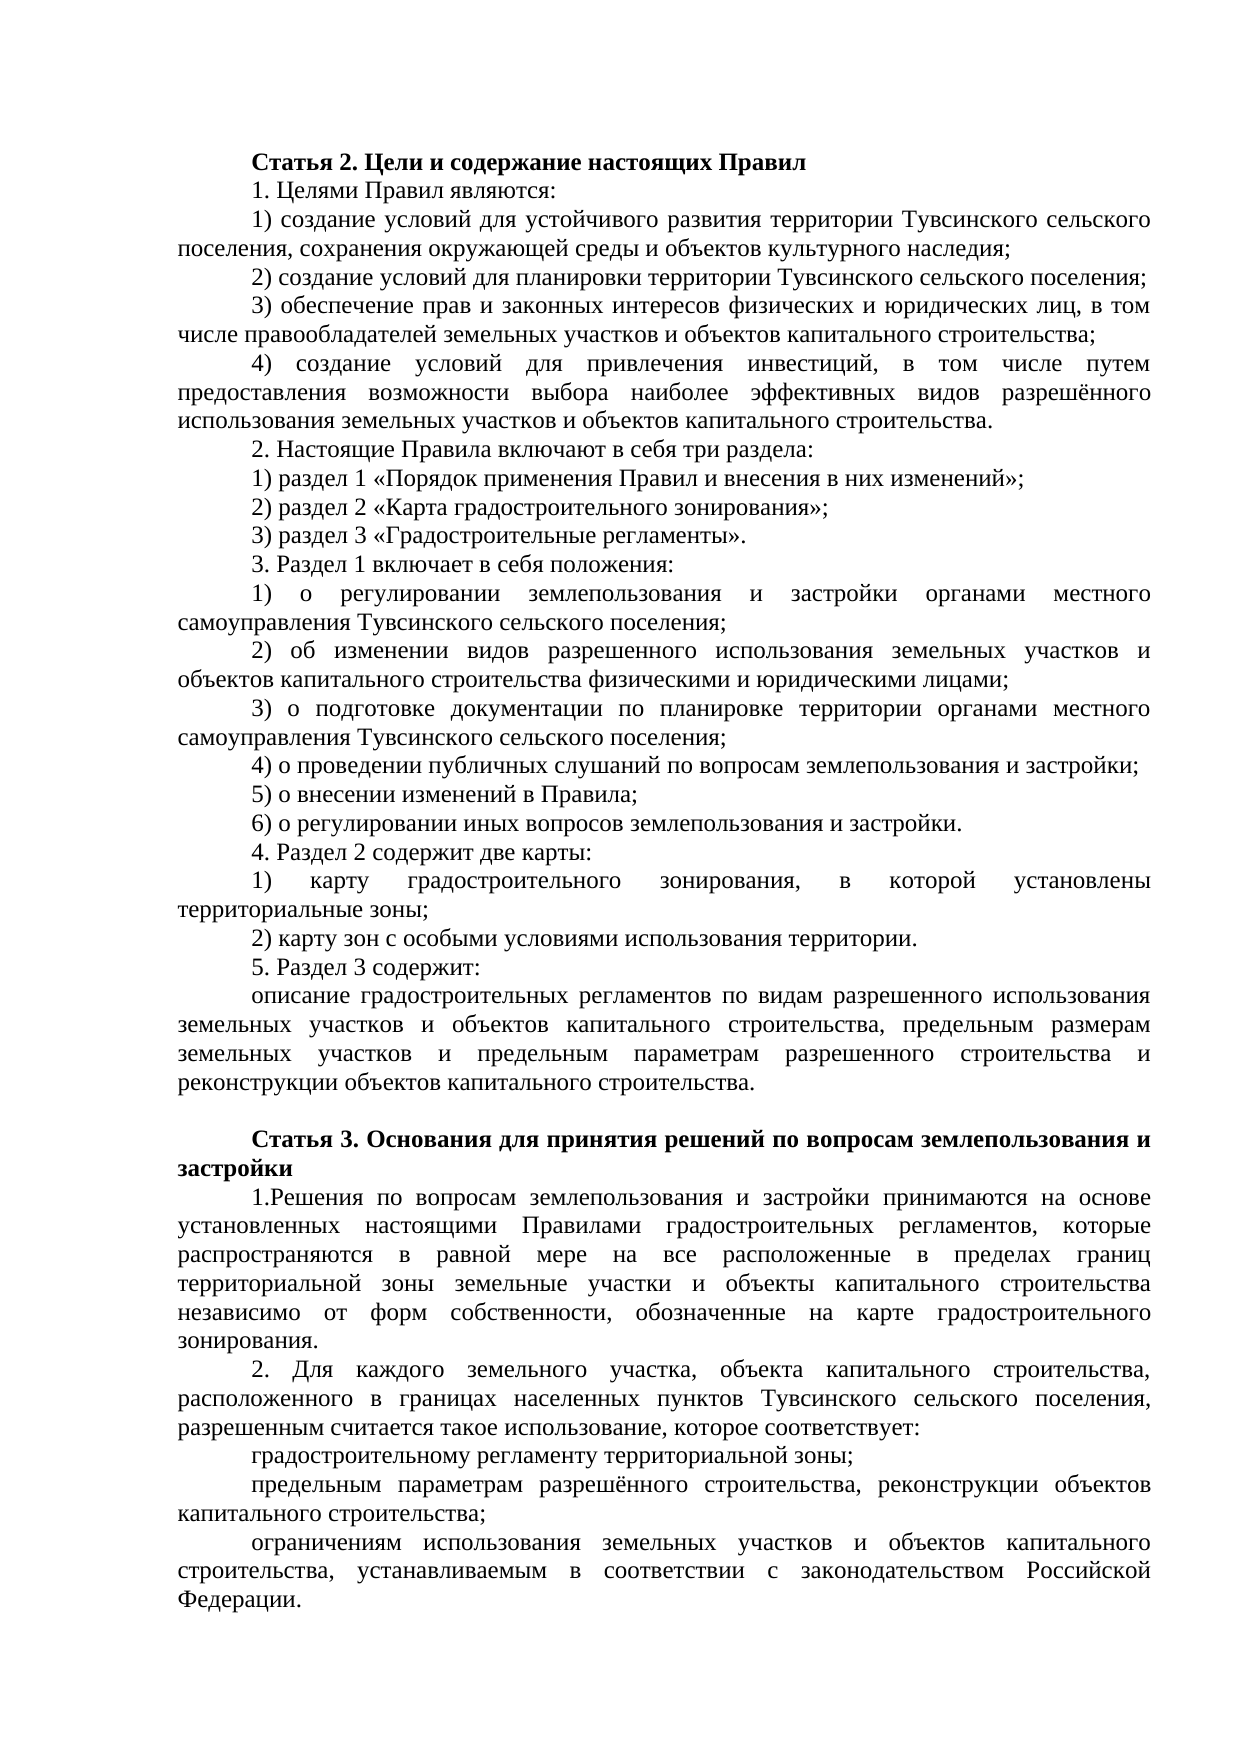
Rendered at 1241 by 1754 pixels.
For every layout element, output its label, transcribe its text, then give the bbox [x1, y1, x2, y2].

text 6) о регулировании иных вопросов землепользования и застройки. [177, 808, 1152, 837]
list Статья 2. Цели и содержание настоящих Правил [177, 147, 1152, 176]
text 1.Решения по вопросам землепользования и застройки принимаются на основе установленных настоящими Правилами градостроительных регламентов, которые распространяются в равной мере на все расположенные в пределах границ территориальной зоны земельные участки и объекты капитального строительства независимо от форм собственности, обозначенные на карте градостроительного зонирования. [177, 1182, 1152, 1354]
text 2) об изменении видов разрешенного использования земельных участков и объектов капитального строительства физическими и юридическими лицами; [177, 636, 1152, 693]
text 2. Настоящие Правила включают в себя три раздела: [177, 434, 1152, 463]
list Статья 3. Основания для принятия решений по вопросам землепользования и застройки [177, 1124, 1152, 1182]
text 2. Для каждого земельного участка, объекта капитального строительства, расположенного в границах населенных пунктов Тувсинского сельского поселения, разрешенным считается такое использование, которое соответствует: [177, 1354, 1152, 1441]
text предельным параметрам разрешённого строительства, реконструкции объектов капитального строительства; [177, 1469, 1152, 1527]
text 3) о подготовке документации по планировке территории органами местного самоуправления Тувсинского сельского поселения; [177, 693, 1152, 751]
text 5) о внесении изменений в Правила; [177, 779, 1152, 808]
text 1) раздел 1 «Порядок применения Правил и внесения в них изменений»; [177, 463, 1152, 492]
text 1. Целями Правил являются: [177, 176, 1152, 204]
text 4. Раздел 2 содержит две карты: [177, 837, 1152, 866]
text 3. Раздел 1 включает в себя положения: [177, 549, 1152, 578]
text 4) создание условий для привлечения инвестиций, в том числе путем предоставления возможности выбора наиболее эффективных видов разрешённого использования земельных участков и объектов капитального строительства. [177, 348, 1152, 434]
text 5. Раздел 3 содержит: [177, 952, 1152, 981]
text 2) раздел 2 «Карта градостроительного зонирования»; [177, 492, 1152, 521]
text 1) о регулировании землепользования и застройки органами местного самоуправления Тувсинского сельского поселения; [177, 578, 1152, 636]
text градостроительному регламенту территориальной зоны; [177, 1441, 1152, 1469]
text 2) создание условий для планировки территории Тувсинского сельского поселения; [177, 262, 1152, 291]
text 1) карту градостроительного зонирования, в которой установлены территориальные зоны; [177, 866, 1152, 923]
text 1) создание условий для устойчивого развития территории Тувсинского сельского поселения, сохранения окружающей среды и объектов культурного наследия; [177, 204, 1152, 262]
text 4) о проведении публичных слушаний по вопросам землепользования и застройки; [177, 751, 1152, 779]
text 3) раздел 3 «Градостроительные регламенты». [177, 521, 1152, 549]
text 2) карту зон с особыми условиями использования территории. [177, 923, 1152, 952]
text ограничениям использования земельных участков и объектов капитального строительства, устанавливаемым в соответствии с законодательством Российской Федерации. [177, 1527, 1152, 1613]
text 3) обеспечение прав и законных интересов физических и юридических лиц, в том числе правообладателей земельных участков и объектов капитального строительства; [177, 291, 1152, 348]
text описание градостроительных регламентов по видам разрешенного использования земельных участков и объектов капитального строительства, предельным размерам земельных участков и предельным параметрам разрешенного строительства и реконструкции объектов капитального строительства. [177, 981, 1152, 1096]
